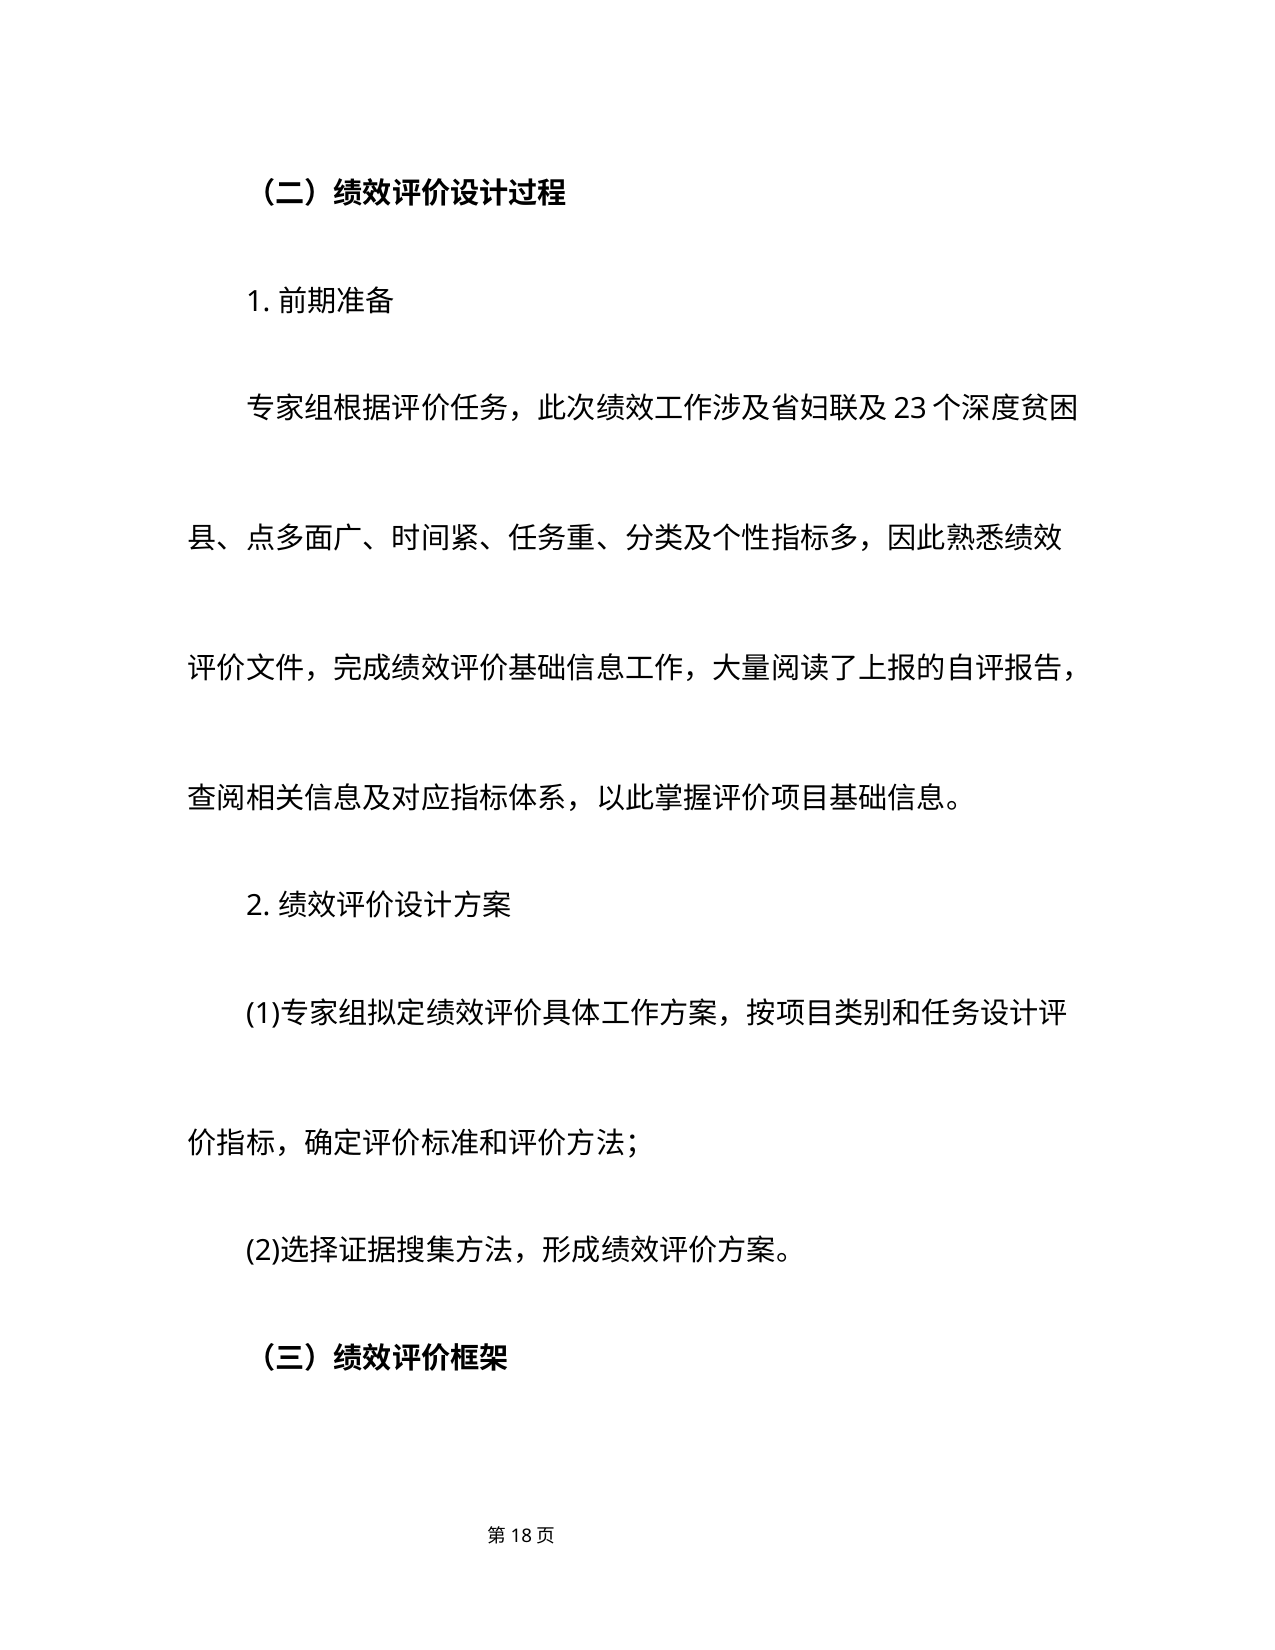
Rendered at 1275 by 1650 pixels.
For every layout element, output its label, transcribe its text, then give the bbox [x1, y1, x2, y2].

text （二）绩效评价设计过程 [187, 159, 1087, 224]
text 1. 前期准备 [187, 266, 1087, 331]
text (2)选择证据搜集方法，形成绩效评价方案。 [187, 1215, 1087, 1280]
text 2. 绩效评价设计方案 [187, 871, 1087, 936]
text （三）绩效评价框架 [187, 1323, 1087, 1388]
text (1)专家组拟定绩效评价具体工作方案，按项目类别和任务设计评价指标，确定评价标准和评价方法； [187, 978, 1087, 1173]
text 专家组根据评价任务，此次绩效工作涉及省妇联及23个深度贫困县、点多面广、时间紧、任务重、分类及个性指标多，因此熟悉绩效评价文件，完成绩效评价基础信息工作，大量阅读了上报的自评报告，查阅相关信息及对应指标体系，以此掌握评价项目基础信息。 [187, 373, 1087, 828]
